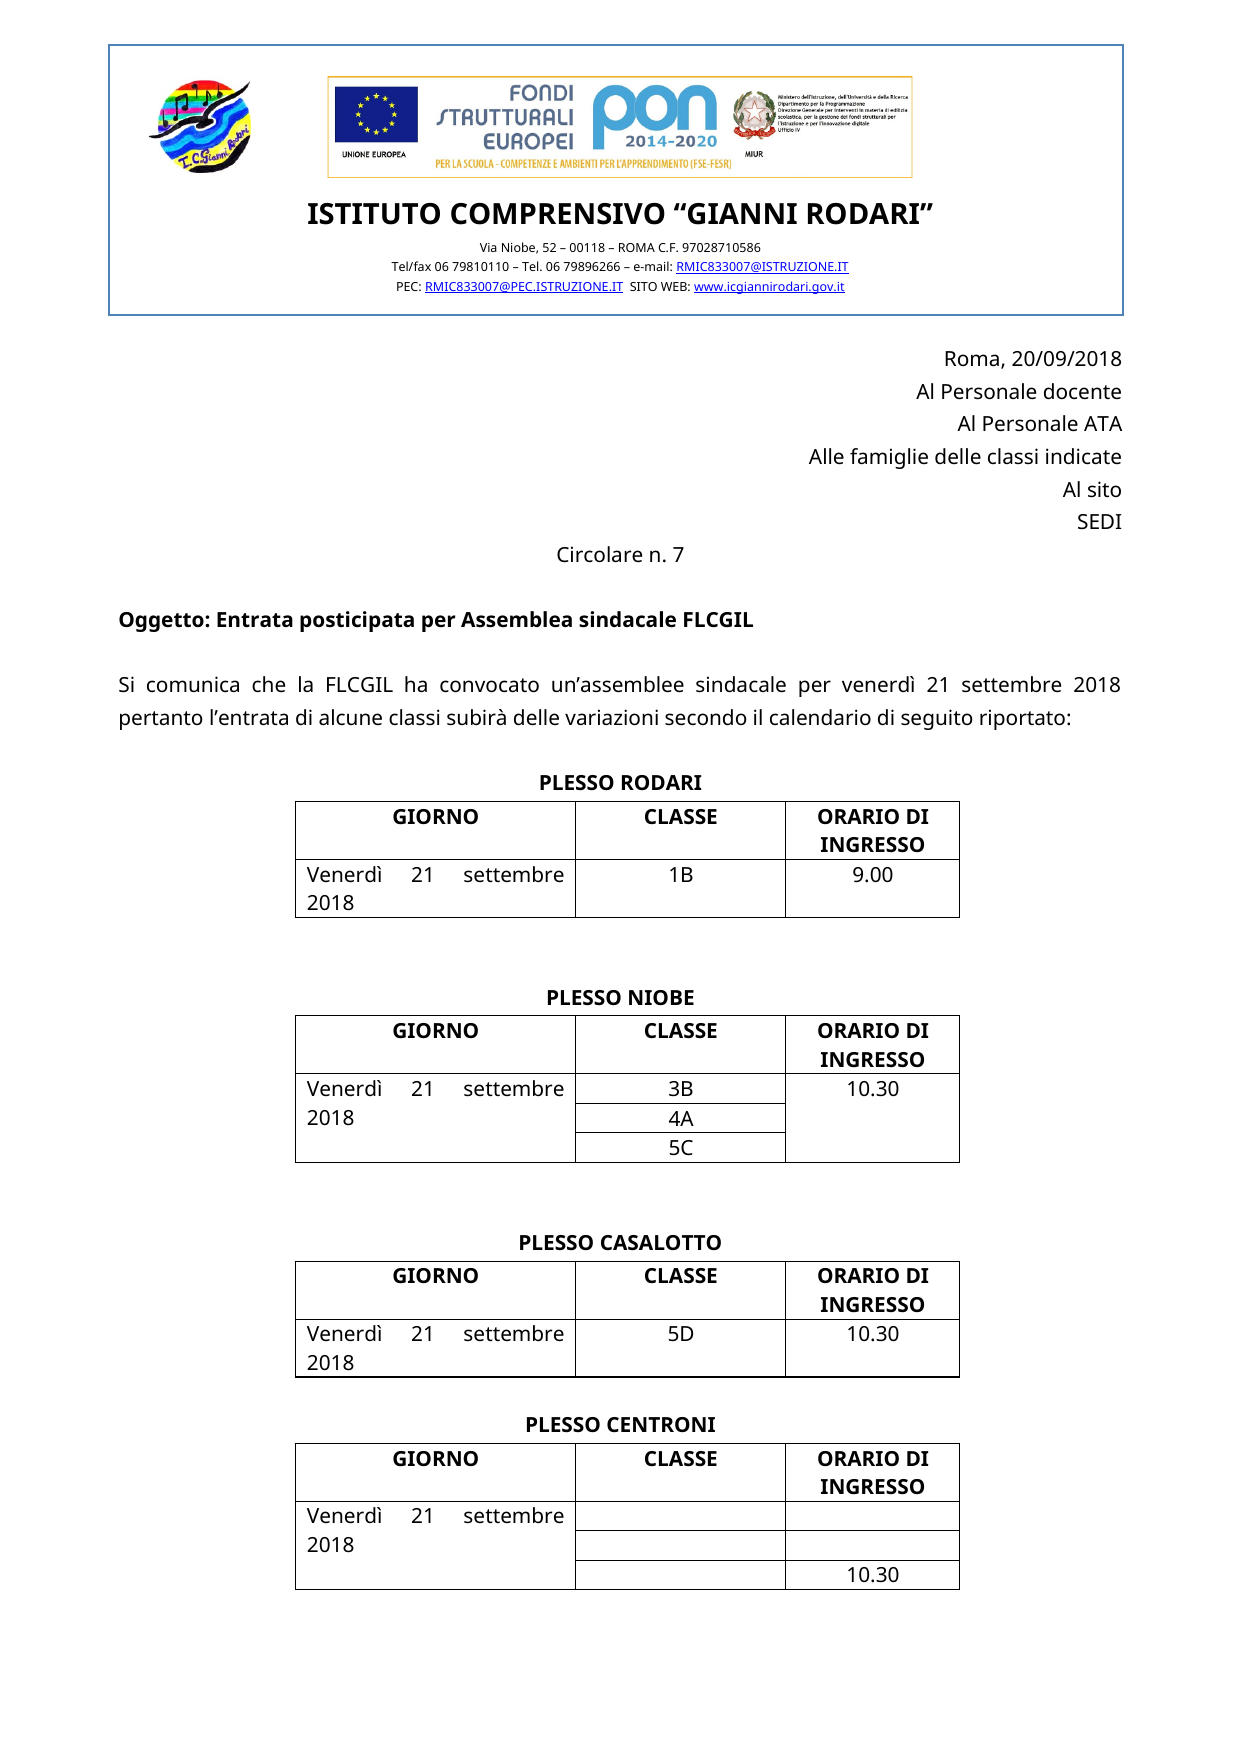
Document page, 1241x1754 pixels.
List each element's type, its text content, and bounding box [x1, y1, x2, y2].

table_cell Venerdì 21 settembre 2018 [296, 1320, 575, 1376]
text Circolare n. 7 [118, 540, 1122, 568]
table_header GIORNO [296, 1262, 575, 1318]
text Al Personale docente [118, 377, 1122, 405]
table_cell 1B [576, 860, 785, 917]
table_header ORARIO DI INGRESSO [786, 1444, 959, 1501]
table_cell Venerdì 21 settembre 2018 [296, 860, 575, 917]
table_cell 10.30 [786, 1074, 959, 1162]
table_cell 5C [576, 1133, 785, 1162]
table_cell 3B [576, 1074, 785, 1103]
table_header GIORNO [296, 1444, 575, 1501]
text PLESSO NIOBE [118, 983, 1122, 1011]
text Al Personale ATA [118, 409, 1122, 438]
table_cell [576, 1531, 785, 1559]
table_header ORARIO DI INGRESSO [786, 1262, 959, 1318]
picture [327, 76, 913, 178]
text PLESSO RODARI [118, 768, 1122, 797]
text Si comunica che la FLCGIL ha convocato un’assemblee sindacale per venerdì 21 settembre 2018 pertanto l’entrata di alcune classi subirà delle variazioni secondo il calendario di seguito riportato: [118, 670, 1122, 731]
text SEDI [118, 507, 1122, 536]
table_header GIORNO [296, 802, 575, 859]
table_cell [576, 1502, 785, 1530]
text Alle famiglie delle classi indicate [118, 442, 1122, 471]
table_cell Venerdì 21 settembre 2018 [296, 1074, 575, 1162]
table_header CLASSE [576, 1016, 785, 1073]
table_header ORARIO DI INGRESSO [786, 1016, 959, 1073]
text Roma, 20/09/2018 [118, 344, 1122, 373]
table_cell Venerdì 21 settembre 2018 [296, 1502, 575, 1589]
picture [146, 76, 251, 173]
table_header CLASSE [576, 1444, 785, 1501]
table_cell 10.30 [786, 1320, 959, 1376]
text PLESSO CENTRONI [118, 1410, 1122, 1438]
text Al sito [118, 475, 1122, 503]
table_header CLASSE [576, 802, 785, 859]
table_cell 4A [576, 1104, 785, 1132]
table_cell [576, 1561, 785, 1589]
text Oggetto: Entrata posticipata per Assemblea sindacale FLCGIL [118, 605, 1122, 633]
table_cell 5D [576, 1320, 785, 1376]
table_header ORARIO DI INGRESSO [786, 802, 959, 859]
table_header CLASSE [576, 1262, 785, 1318]
table_header GIORNO [296, 1016, 575, 1073]
table_cell 10.30 [786, 1561, 959, 1589]
table_cell 9.00 [786, 860, 959, 917]
table_cell [786, 1502, 959, 1530]
text PLESSO CASALOTTO [118, 1228, 1122, 1256]
table_cell [786, 1531, 959, 1559]
